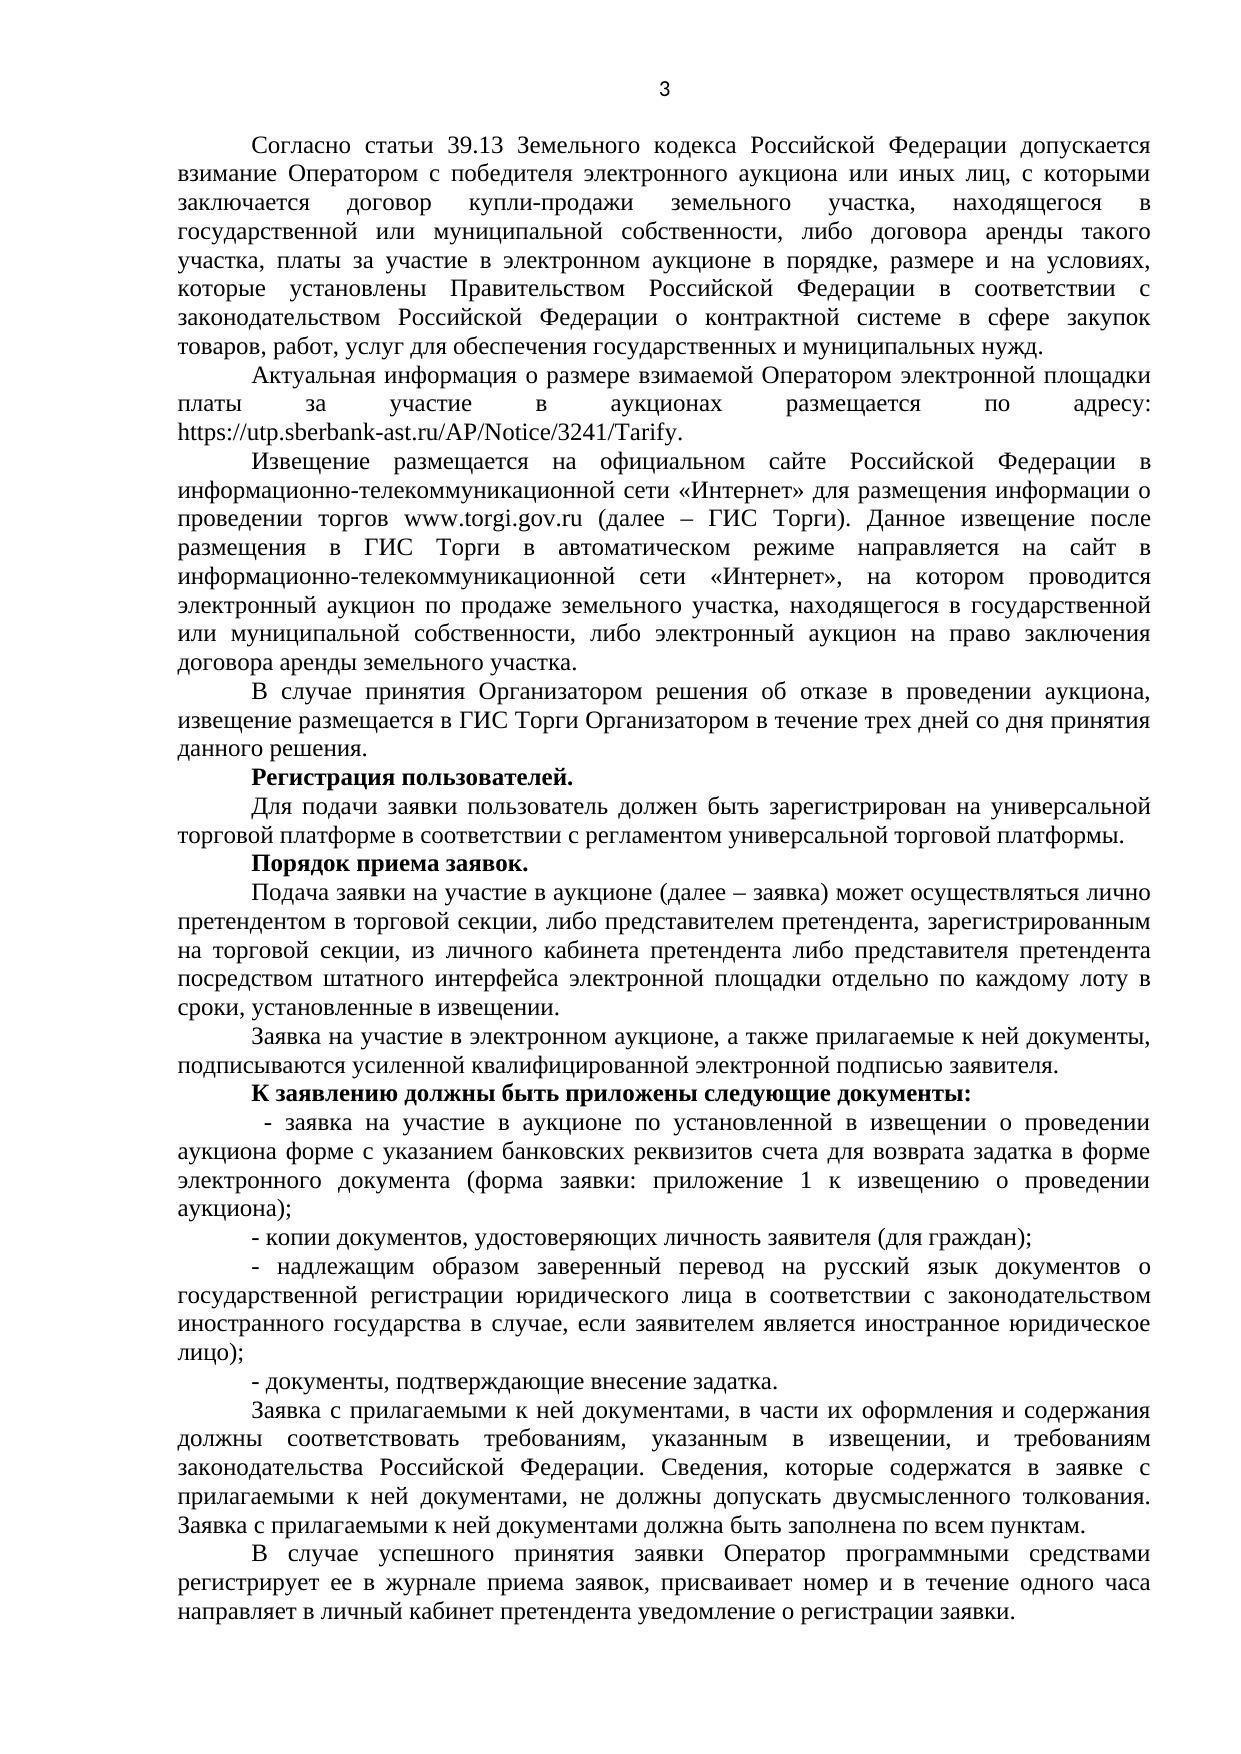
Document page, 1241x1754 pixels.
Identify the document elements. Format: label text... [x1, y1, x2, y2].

list - копии документов, удостоверяющих личность заявителя (для граждан); [177, 1222, 1152, 1251]
list Заявка с прилагаемыми к ней документами, в части их оформления и содержания должны соответствовать требованиям, указанным в извещении, и требованиям законодательства Российской Федерации. Сведения, которые содержатся в заявке с прилагаемыми к ней документами, не должны допускать двусмысленного толкования. Заявка с прилагаемыми к ней документами должна быть заполнена по всем пунктам. [177, 1395, 1152, 1538]
list Согласно статьи 39.13 Земельного кодекса Российской Федерации допускается взимание Оператором с победителя электронного аукциона или иных лиц, с которыми заключается договор купли-продажи земельного участка, находящегося в государственной или муниципальной собственности, либо договора аренды такого участка, платы за участие в электронном аукционе в порядке, размере и на условиях, которые установлены Правительством Российской Федерации в соответствии с законодательством Российской Федерации о контрактной системе в сфере закупок товаров, работ, услуг для обеспечения государственных и муниципальных нужд. [177, 130, 1152, 360]
list Подача заявки на участие в аукционе (далее – заявка) может осуществляться лично претендентом в торговой секции, либо представителем претендента, зарегистрированным на торговой секции, из личного кабинета претендента либо представителя претендента посредством штатного интерфейса электронной площадки отдельно по каждому лоту в сроки, установленные в извещении. [177, 877, 1152, 1021]
list Актуальная информация о размере взимаемой Оператором электронной площадки платы за участие в аукционах размещается по адресу: https://utp.sberbank-ast.ru/AP/Notice/3241/Tarify. [177, 360, 1152, 446]
list В случае принятия Организатором решения об отказе в проведении аукциона, извещение размещается в ГИС Торги Организатором в течение трех дней со дня принятия данного решения. [177, 676, 1152, 762]
list Порядок приема заявок. [177, 848, 1152, 877]
list Регистрация пользователей. [177, 762, 1152, 791]
list Для подачи заявки пользователь должен быть зарегистрирован на универсальной торговой платформе в соответствии с регламентом универсальной торговой платформы. [177, 791, 1152, 848]
list - надлежащим образом заверенный перевод на русский язык документов о государственной регистрации юридического лица в соответствии с законодательством иностранного государства в случае, если заявителем является иностранное юридическое лицо); [177, 1251, 1152, 1366]
list К заявлению должны быть приложены следующие документы: [177, 1078, 1152, 1107]
list - документы, подтверждающие внесение задатка. [177, 1366, 1152, 1395]
list Заявка на участие в электронном аукционе, а также прилагаемые к ней документы, подписываются усиленной квалифицированной электронной подписью заявителя. [177, 1021, 1152, 1078]
list - заявка на участие в аукционе по установленной в извещении о проведении аукциона форме с указанием банковских реквизитов счета для возврата задатка в форме электронного документа (форма заявки: приложение 1 к извещению о проведении аукциона); [177, 1107, 1152, 1222]
list Извещение размещается на официальном сайте Российской Федерации в информационно-телекоммуникационной сети «Интернет» для размещения информации о проведении торгов www.torgi.gov.ru (далее – ГИС Торги). Данное извещение после размещения в ГИС Торги в автоматическом режиме направляется на сайт в информационно-телекоммуникационной сети «Интернет», на котором проводится электронный аукцион по продаже земельного участка, находящегося в государственной или муниципальной собственности, либо электронный аукцион на право заключения договора аренды земельного участка. [177, 446, 1152, 676]
text В случае успешного принятия заявки Оператор программными средствами регистрирует ее в журнале приема заявок, присваивает номер и в течение одного часа направляет в личный кабинет претендента уведомление о регистрации заявки. [177, 1538, 1152, 1625]
